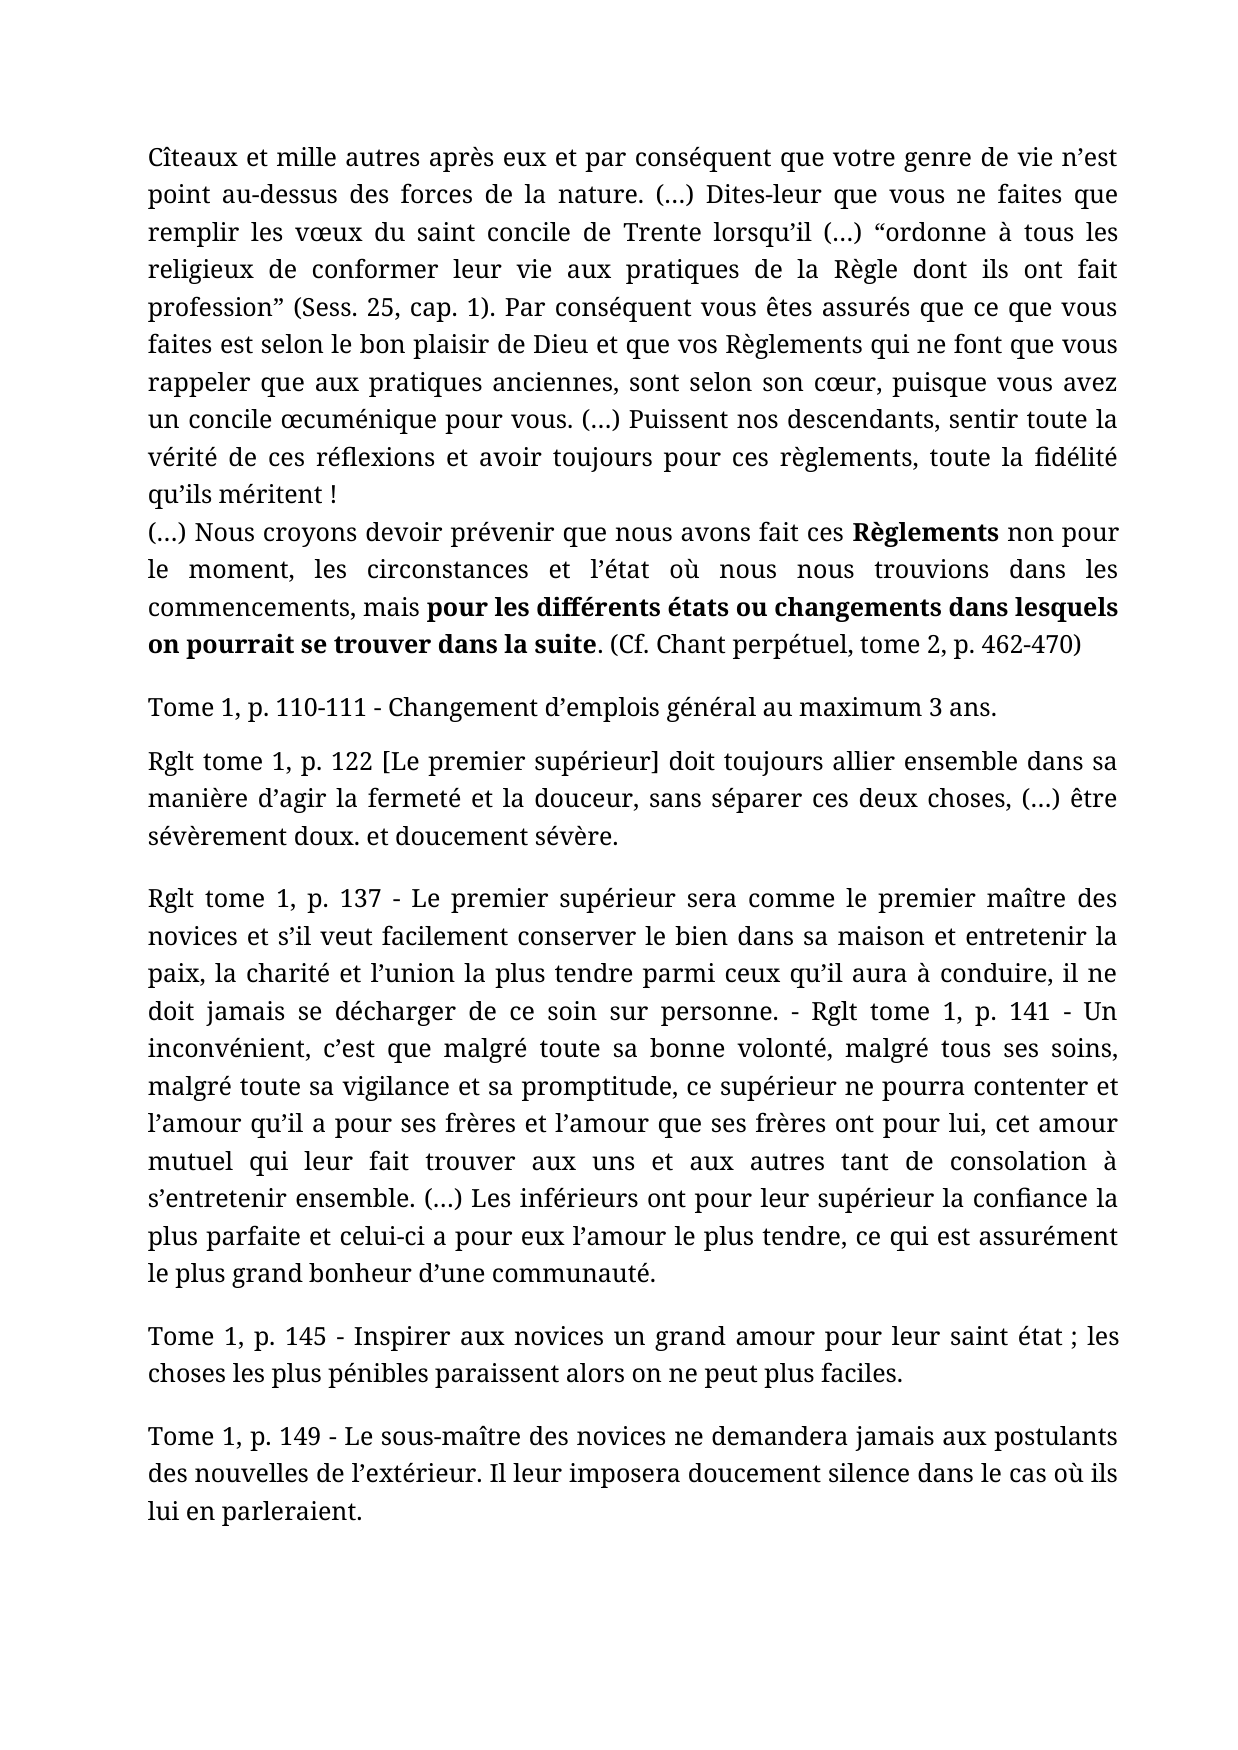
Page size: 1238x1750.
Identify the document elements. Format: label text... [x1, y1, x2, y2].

text Tome 1, p. 149 - Le sous-maître des novices ne demandera jamais aux postulants des nouvelles de l’extérieur. Il leur imposera doucement silence dans le cas où ils lui en parleraient. [148, 1415, 1119, 1527]
text (…) Nous croyons devoir prévenir que nous avons fait ces Règlements non pour le moment, les circonstances et l’état où nous nous trouvions dans les commencements, mais pour les différents états ou changements dans lesquels on pourrait se trouver dans la suite. (Cf. Chant perpétuel, tome 2, p. 462-470) [148, 511, 1119, 661]
text Rglt tome 1, p. 137 - Le premier supérieur sera comme le premier maître des novices et s’il veut facilement conserver le bien dans sa maison et entretenir la paix, la charité et l’union la plus tendre parmi ceux qu’il aura à conduire, il ne doit jamais se décharger de ce soin sur personne. - Rglt tome 1, p. 141 - Un inconvénient, c’est que malgré toute sa bonne volonté, malgré tous ses soins, malgré toute sa vigilance et sa promptitude, ce supérieur ne pourra contenter et l’amour qu’il a pour ses frères et l’amour que ses frères ont pour lui, cet amour mutuel qui leur fait trouver aux uns et aux autres tant de consolation à s’entretenir ensemble. (…) Les inférieurs ont pour leur supérieur la confiance la plus parfaite et celui-ci a pour eux l’amour le plus tendre, ce qui est assurément le plus grand bonheur d’une communauté. [148, 877, 1119, 1290]
text Tome 1, p. 110-111 - Changement d’emplois général au maximum 3 ans. [148, 686, 1119, 723]
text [148, 136, 1119, 511]
text Rglt tome 1, p. 122 [Le premier supérieur] doit toujours allier ensemble dans sa manière d’agir la fermeté et la douceur, sans séparer ces deux choses, (…) être sévèrement doux. et doucement sévère. [148, 740, 1119, 852]
text Tome 1, p. 145 - Inspirer aux novices un grand amour pour leur saint état ; les choses les plus pénibles paraissent alors on ne peut plus faciles. [148, 1315, 1119, 1390]
